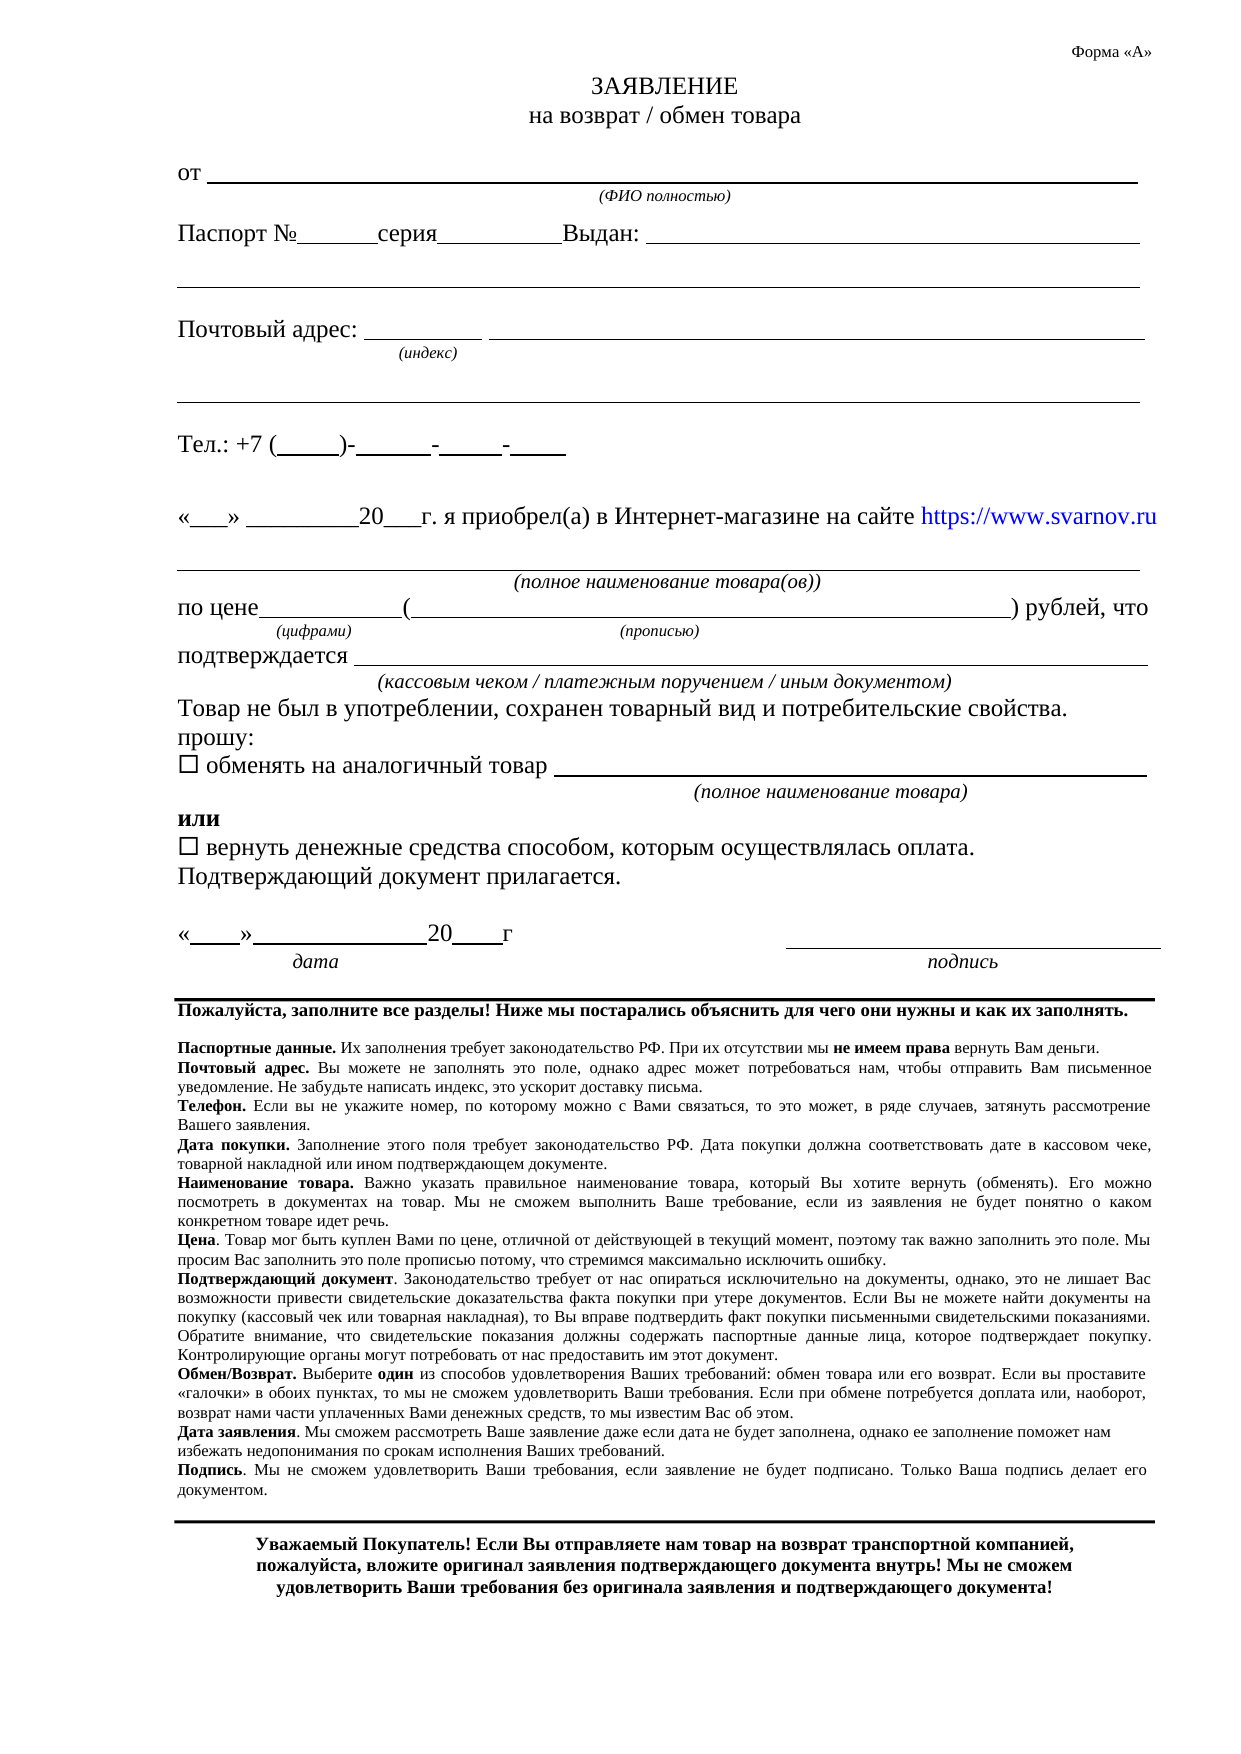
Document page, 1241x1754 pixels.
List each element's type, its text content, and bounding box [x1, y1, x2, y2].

subtitle вернуть денежные средства способом, которым осуществлялась оплата. Подтверждающий документ прилагается. [177, 832, 975, 889]
subtitle Уважаемый Покупатель! Если Вы отправляете нам товар на возврат транспортной компанией, пожалуйста, вложите оригинал заявления подтверждающего документа внутрь! Мы не сможем удовлетворить Ваши требования без оригинала заявления и подтверждающего документа! [201, 1532, 1128, 1597]
text (кассовым чеком / платежным поручением / иным документом) [201, 669, 1128, 693]
text Дата покупки. Заполнение этого поля требует законодательство РФ. Дата покупки должна соответствовать дате в кассовом чеке, товарной накладной или ином подтверждающем документе. [177, 1134, 1152, 1173]
subtitle по цене ( ) рублей, что [177, 592, 1167, 621]
text (индекс) [398, 343, 1167, 362]
text Почтовый адрес: [177, 314, 1167, 343]
subtitle Тел.: +7 ( )- - - [177, 429, 1167, 458]
text Форма «А» [162, 42, 1152, 61]
subtitle подтверждается [177, 640, 1167, 669]
title или [177, 803, 1167, 832]
text Дата заявления. Мы сможем рассмотреть Ваше заявление даже если дата не будет заполнена, однако ее заполнение поможет нам избежать недопонимания по срокам исполнения Ваших требований. [177, 1422, 1167, 1460]
text (ФИО полностью) [201, 186, 1129, 205]
subtitle Пожалуйста, заполните все разделы! Ниже мы постарались объяснить для чего они нужны и как их заполнять. [177, 994, 1167, 1020]
text Паспортные данные. Их заполнения требует законодательство РФ. При их отсутствии мы не имеем права вернуть Вам деньги. [177, 1038, 1167, 1058]
list обменять на аналогичный товар [177, 750, 1167, 779]
text дата подпись [162, 949, 1128, 973]
text на возврат / обмен товара [201, 100, 1129, 128]
subtitle Паспорт № серия Выдан: [177, 218, 1167, 247]
text Подтверждающий документ. Законодательство требует от нас опираться исключительно на документы, однако, это не лишает Вас возможности привести свидетельские доказательства факта покупки при утере документов. Если Вы не можете найти документы на покупку (кассовый чек или товарная накладная), то Вы вправе подтвердить факт покупки письменными свидетельскими показаниями. Обратите внимание, что свидетельские показания должны содержать паспортные данные лица, которое подтверждает покупку. Контролирующие органы могут потребовать от нас предоставить им этот документ. [177, 1268, 1152, 1364]
text Подпись. Мы не сможем удовлетворить Ваши требования, если заявление не будет подписано. Только Ваша подпись делает его документом. [177, 1460, 1167, 1498]
text (полное наименование товара) [694, 779, 1167, 803]
text Обмен/Возврат. Выберите один из способов удовлетворения Ваших требований: обмен товара или его возврат. Если вы проставите [177, 1364, 1167, 1383]
text Почтовый адрес. Вы можете не заполнять это поле, однако адрес может потребоваться нам, чтобы отправить Вам письменное уведомление. Не забудьте написать индекс, это ускорит доставку письма. [177, 1058, 1152, 1096]
text (цифрами) (прописью) [276, 621, 1167, 640]
text Телефон. Если вы не укажите номер, по которому можно с Вами связаться, то это может, в ряде случаев, затянуть рассмотрение Вашего заявления. [177, 1096, 1152, 1134]
text Наименование товара. Важно указать правильное наименование товара, который Вы хотите вернуть (обменять). Его можно посмотреть в документах на товар. Мы не сможем выполнить Ваше требование, если из заявления не будет понятно о каком конкретном товаре идет речь. [177, 1173, 1152, 1230]
subtitle ЗАЯВЛЕНИЕ [201, 71, 1128, 100]
subtitle от [177, 157, 1167, 186]
text «галочки» в обоих пунктах, то мы не сможем удовлетворить Ваши требования. Если при обмене потребуется доплата или, наоборот, возврат нами части уплаченных Вами денежных средств, то мы известим Вас об этом. [177, 1383, 1167, 1422]
text «___» _________20___г. я приобрел(а) в Интернет-магазине на сайте https://www.svarnov.ru [162, 501, 1167, 530]
subtitle Товар не был в употреблении, сохранен товарный вид и потребительские свойства. прошу: [177, 693, 1070, 750]
text « » 20 г [177, 918, 1167, 947]
text (полное наименование товара(ов)) [201, 566, 1133, 592]
text Цена. Товар мог быть куплен Вами по цене, отличной от действующей в текущий момент, поэтому так важно заполнить это поле. Мы просим Вас заполнить это поле прописью потому, что стремимся максимально исключить ошибку. [177, 1230, 1152, 1268]
